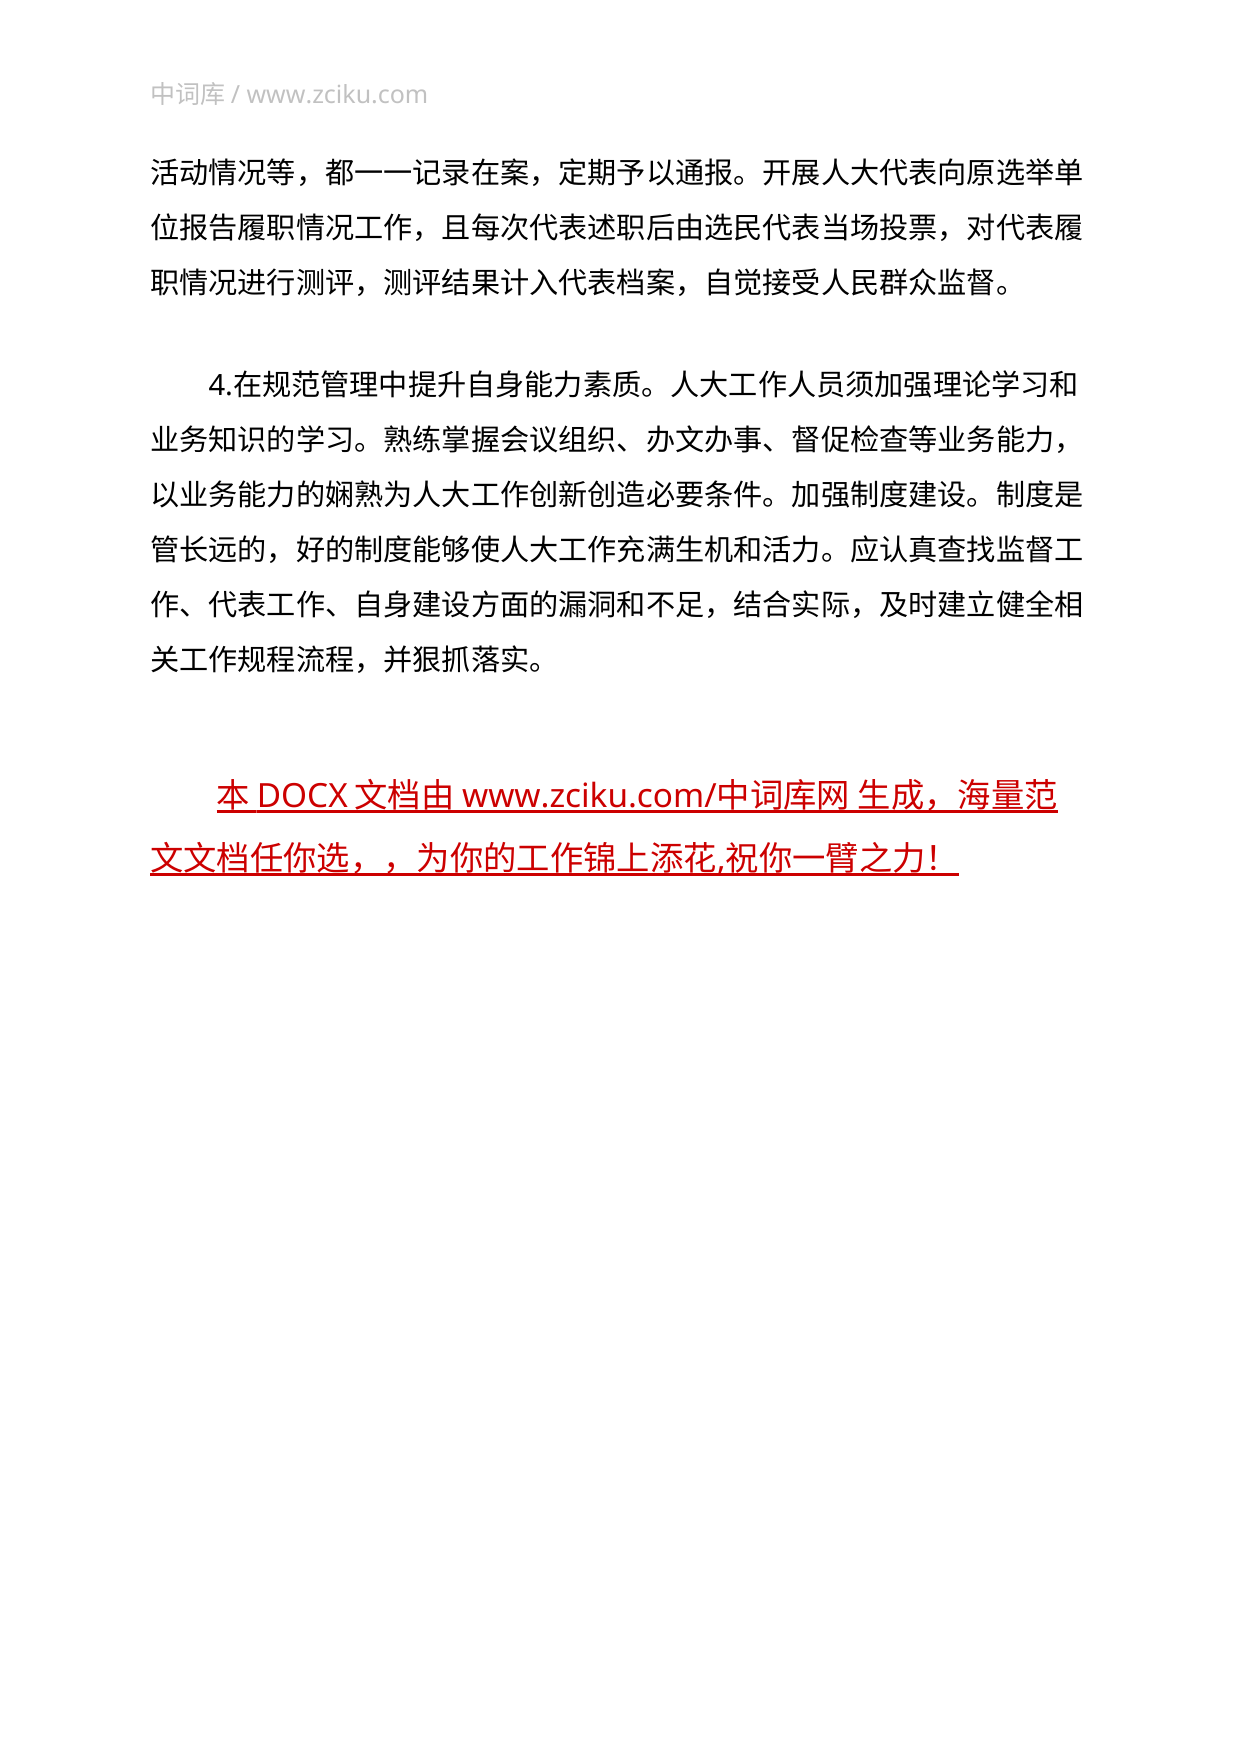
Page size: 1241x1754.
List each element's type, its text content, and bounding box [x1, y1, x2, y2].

text 4.在规范管理中提升自身能力素质。人大工作人员须加强理论学习和业务知识的学习。熟练掌握会议组织、办文办事、督促检查等业务能力，以业务能力的娴熟为人大工作创新创造必要条件。加强制度建设。制度是管长远的，好的制度能够使人大工作充满生机和活力。应认真查找监督工作、代表工作、自身建设方面的漏洞和不足，结合实际，及时建立健全相关工作规程流程，并狠抓落实。 [150, 362, 1090, 678]
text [150, 150, 1090, 302]
text 本DOCX文档由 www.zciku.com/中词库网 生成，海量范文文档任你选，，为你的工作锦上添花,祝你一臂之力！ [150, 769, 1090, 880]
